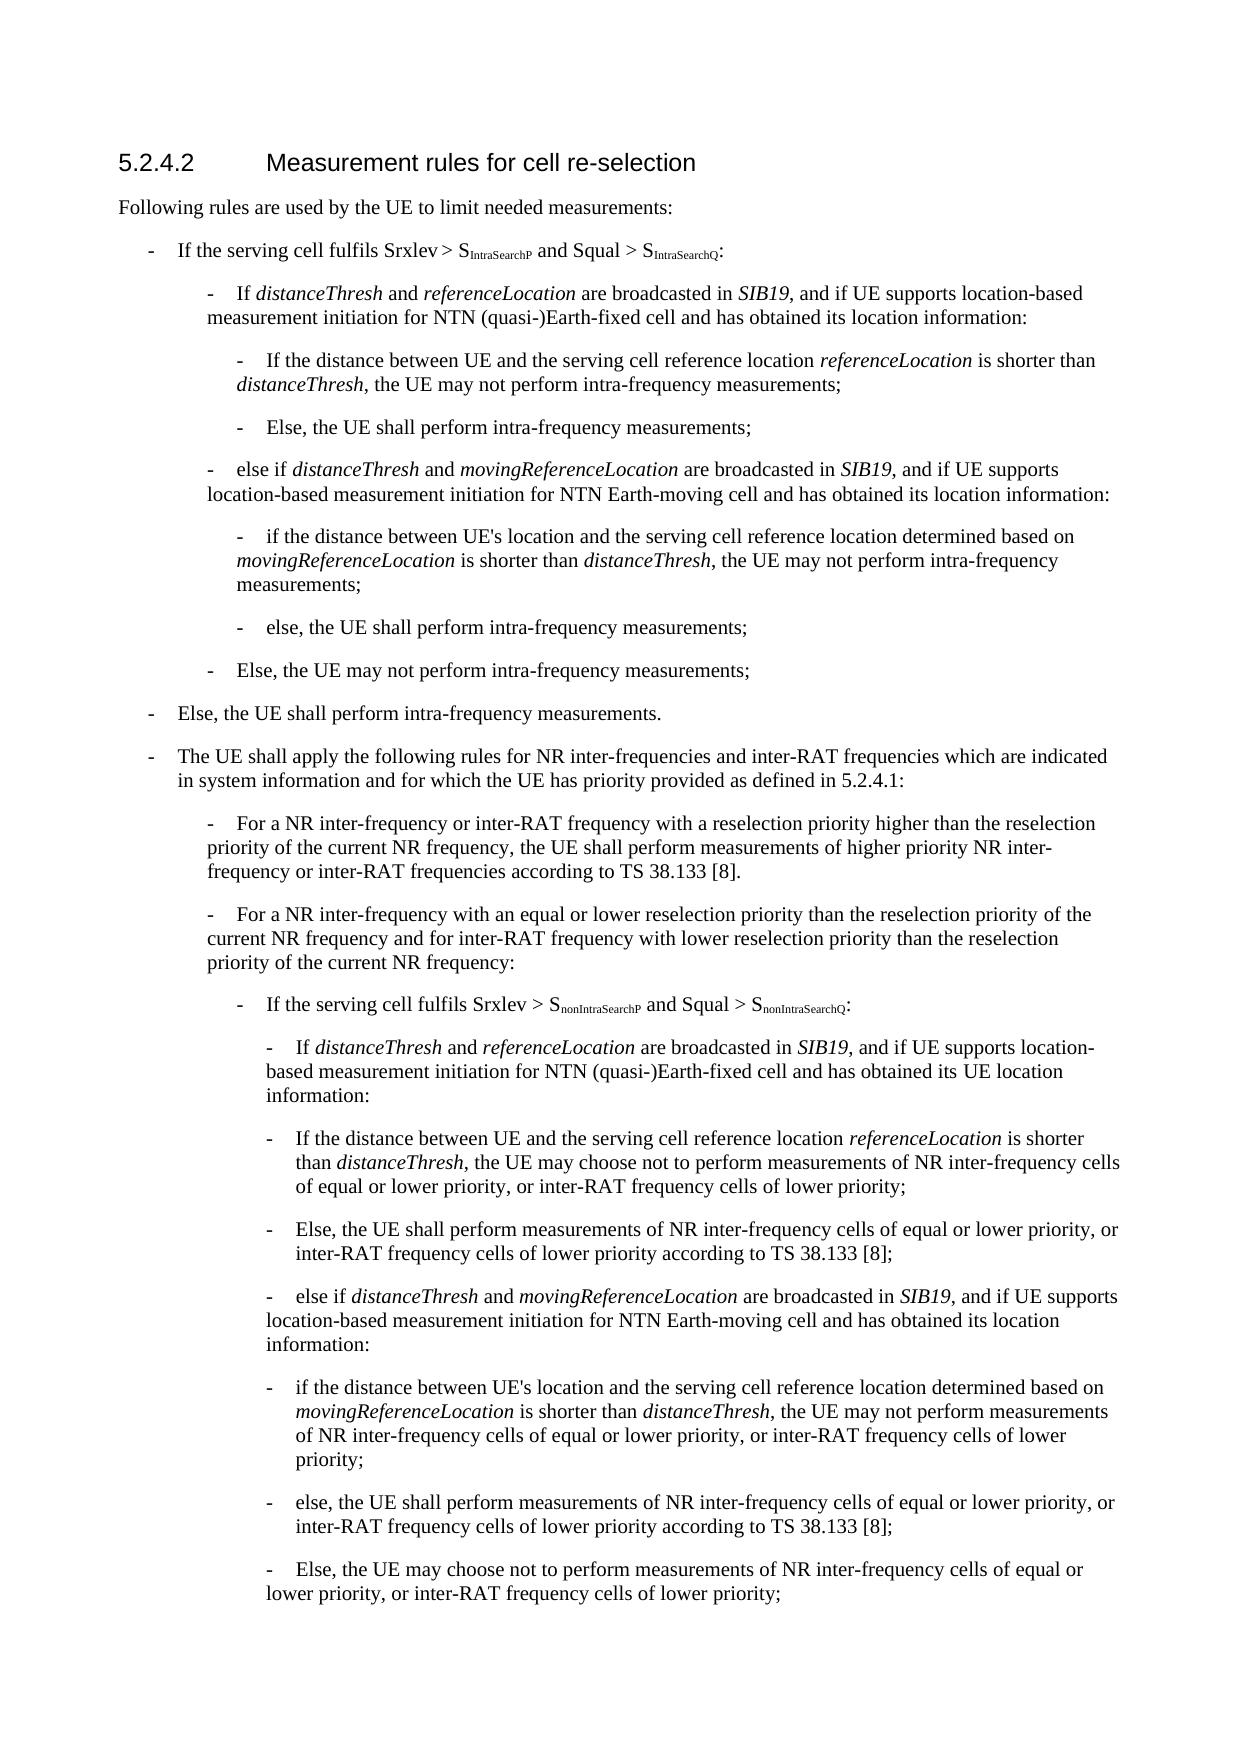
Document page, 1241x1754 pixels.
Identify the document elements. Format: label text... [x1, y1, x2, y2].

subtitle 5.2.4.2 Measurement rules for cell re-selection [118, 148, 1122, 176]
text - if the distance between UE's location and the serving cell reference location determined based on movingReferenceLocation is shorter than distanceThresh, the UE may not perform measurements of NR inter-frequency cells of equal or lower priority, or inter-RAT frequency cells of lower priority; [266, 1375, 1122, 1471]
text - if the distance between UE's location and the serving cell reference location determined based on movingReferenceLocation is shorter than distanceThresh, the UE may not perform intra-frequency measurements; [236, 524, 1122, 596]
text - If the serving cell fulfils Srxlev > SnonIntraSearchP and Squal > SnonIntraSearchQ: [236, 992, 1122, 1016]
text - Else, the UE may choose not to perform measurements of NR inter-frequency cells of equal or lower priority, or inter-RAT frequency cells of lower priority; [266, 1557, 1122, 1605]
text - Else, the UE shall perform intra-frequency measurements. [148, 701, 1122, 725]
text - else if distanceThresh and movingReferenceLocation are broadcasted in SIB19, and if UE supports location-based measurement initiation for NTN Earth-moving cell and has obtained its location information: [266, 1284, 1122, 1356]
text - else if distanceThresh and movingReferenceLocation are broadcasted in SIB19, and if UE supports location-based measurement initiation for NTN Earth-moving cell and has obtained its location information: [207, 457, 1122, 506]
text - If the distance between UE and the serving cell reference location referenceLocation is shorter than distanceThresh, the UE may not perform intra-frequency measurements; [236, 348, 1122, 396]
text - If the serving cell fulfils Srxlev > SIntraSearchP and Squal > SIntraSearchQ: [148, 238, 1122, 262]
text - If distanceThresh and referenceLocation are broadcasted in SIB19, and if UE supports location-based measurement initiation for NTN (quasi-)Earth-fixed cell and has obtained its UE location information: [266, 1035, 1122, 1107]
text - If distanceThresh and referenceLocation are broadcasted in SIB19, and if UE supports location-based measurement initiation for NTN (quasi-)Earth-fixed cell and has obtained its location information: [207, 281, 1122, 329]
text - The UE shall apply the following rules for NR inter-frequencies and inter-RAT frequencies which are indicated in system information and for which the UE has priority provided as defined in 5.2.4.1: [148, 744, 1122, 792]
text - else, the UE shall perform intra-frequency measurements; [236, 615, 1122, 639]
text - else, the UE shall perform measurements of NR inter-frequency cells of equal or lower priority, or inter-RAT frequency cells of lower priority according to TS 38.133 [8]; [266, 1490, 1122, 1538]
text - For a NR inter-frequency or inter-RAT frequency with a reselection priority higher than the reselection priority of the current NR frequency, the UE shall perform measurements of higher priority NR inter-frequency or inter-RAT frequencies according to TS 38.133 [8]. [207, 811, 1122, 883]
text - For a NR inter-frequency with an equal or lower reselection priority than the reselection priority of the current NR frequency and for inter-RAT frequency with lower reselection priority than the reselection priority of the current NR frequency: [207, 901, 1122, 974]
text - Else, the UE may not perform intra-frequency measurements; [207, 658, 1122, 682]
text - Else, the UE shall perform intra-frequency measurements; [236, 414, 1122, 439]
text - Else, the UE shall perform measurements of NR inter-frequency cells of equal or lower priority, or inter-RAT frequency cells of lower priority according to TS 38.133 [8]; [266, 1217, 1122, 1265]
text Following rules are used by the UE to limit needed measurements: [118, 195, 1122, 219]
text - If the distance between UE and the serving cell reference location referenceLocation is shorter than distanceThresh, the UE may choose not to perform measurements of NR inter-frequency cells of equal or lower priority, or inter-RAT frequency cells of lower priority; [266, 1126, 1122, 1198]
